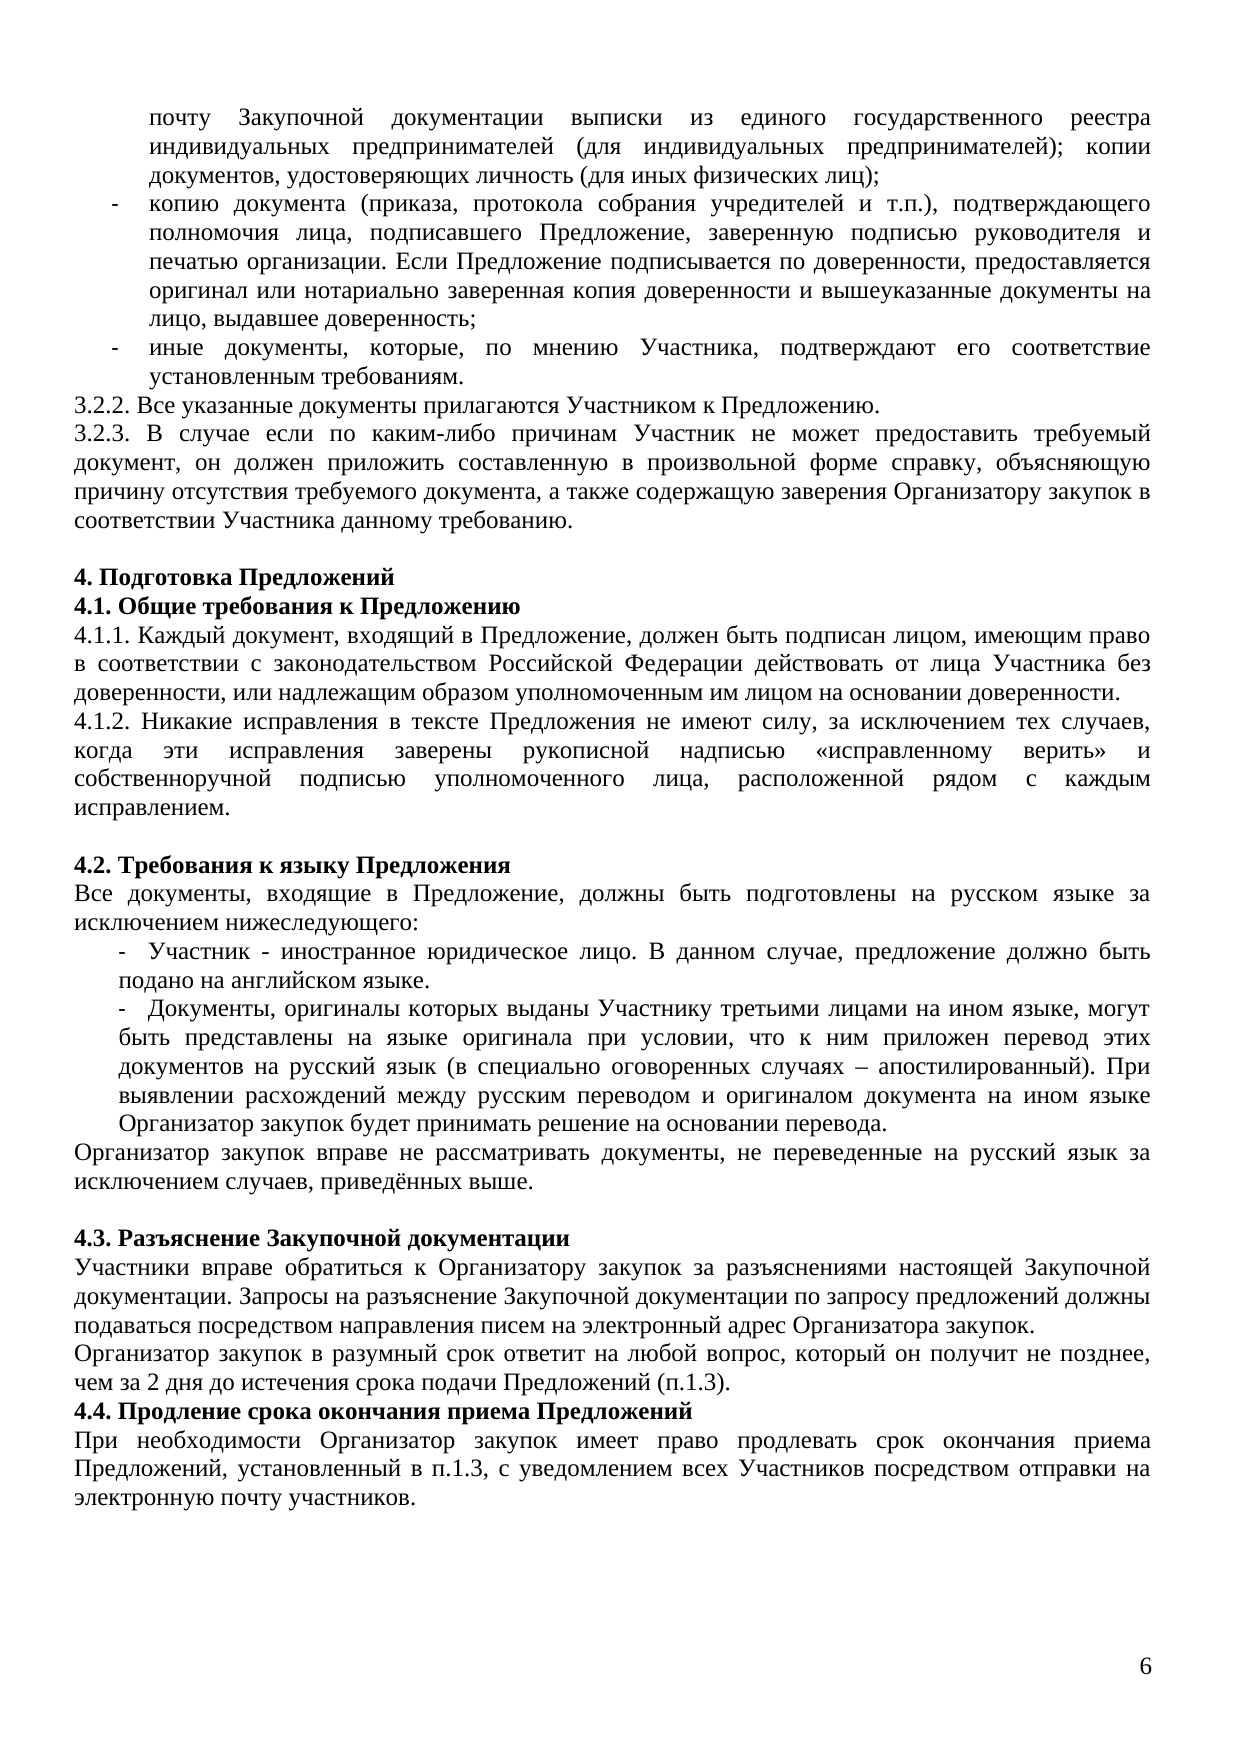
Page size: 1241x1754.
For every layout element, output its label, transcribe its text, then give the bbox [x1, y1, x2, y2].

text 4.2. Требования к языку Предложения [74, 850, 1152, 878]
list Участник - иностранное юридическое лицо. В данном случае, предложение должно быть подано на английском языке. [118, 936, 1152, 993]
text 3.2.3. В случае если по каким-либо причинам Участник не может предоставить требуемый документ, он должен приложить составленную в произвольной форме справку, объясняющую причину отсутствия требуемого документа, а также содержащую заверения Организатору закупок в соответствии Участника данному требованию. [74, 418, 1152, 533]
text 4.1.1. Каждый документ, входящий в Предложение, должен быть подписан лицом, имеющим право в соответствии с законодательством Российской Федерации действовать от лица Участника без доверенности, или надлежащим образом уполномоченным им лицом на основании доверенности. [74, 620, 1152, 706]
text Организатор закупок вправе не рассматривать документы, не переведенные на русский язык за исключением случаев, приведённых выше. [74, 1137, 1152, 1195]
list Документы, оригиналы которых выданы Участнику третьими лицами на ином языке, могут быть представлены на языке оригинала при условии, что к ним приложен перевод этих документов на русский язык (в специально оговоренных случаях – апостилированный). При выявлении расхождений между русским переводом и оригиналом документа на ином языке Организатор закупок будет принимать решение на основании перевода. [118, 993, 1152, 1137]
text Участники вправе обратиться к Организатору закупок за разъяснениями настоящей Закупочной документации. Запросы на разъяснение Закупочной документации по запросу предложений должны подаваться посредством направления писем на электронный адрес Организатора закупок. [74, 1252, 1152, 1338]
text 4.3. Разъяснение Закупочной документации [74, 1223, 1152, 1252]
text Организатор закупок в разумный срок ответит на любой вопрос, который он получит не позднее, чем за 2 дня до истечения срока подачи Предложений (п.1.3). [74, 1338, 1152, 1396]
list копию документа (приказа, протокола собрания учредителей и т.п.), подтверждающего полномочия лица, подписавшего Предложение, заверенную подписью руководителя и печатью организации. Если Предложение подписывается по доверенности, предоставляется оригинал или нотариально заверенная копия доверенности и вышеуказанные документы на лицо, выдавшее доверенность; [111, 188, 1152, 332]
text 4. Подготовка Предложений [74, 562, 1152, 591]
text 4.1.2. Никакие исправления в тексте Предложения не имеют силу, за исключением тех случаев, когда эти исправления заверены рукописной надписью «исправленному верить» и собственноручной подписью уполномоченного лица, расположенной рядом с каждым исправлением. [74, 706, 1152, 821]
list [111, 102, 1152, 188]
text Все документы, входящие в Предложение, должны быть подготовлены на русском языке за исключением нижеследующего: [74, 878, 1152, 936]
list иные документы, которые, по мнению Участника, подтверждают его соответствие установленным требованиям. [111, 332, 1152, 390]
text При необходимости Организатор закупок имеет право продлевать срок окончания приема Предложений, установленный в п.1.3, с уведомлением всех Участников посредством отправки на электронную почту участников. [74, 1425, 1152, 1511]
text 3.2.2. Все указанные документы прилагаются Участником к Предложению. [74, 390, 1152, 418]
text 4.1. Общие требования к Предложению [74, 591, 1152, 620]
text 4.4. Продление срока окончания приема Предложений [74, 1396, 1152, 1425]
